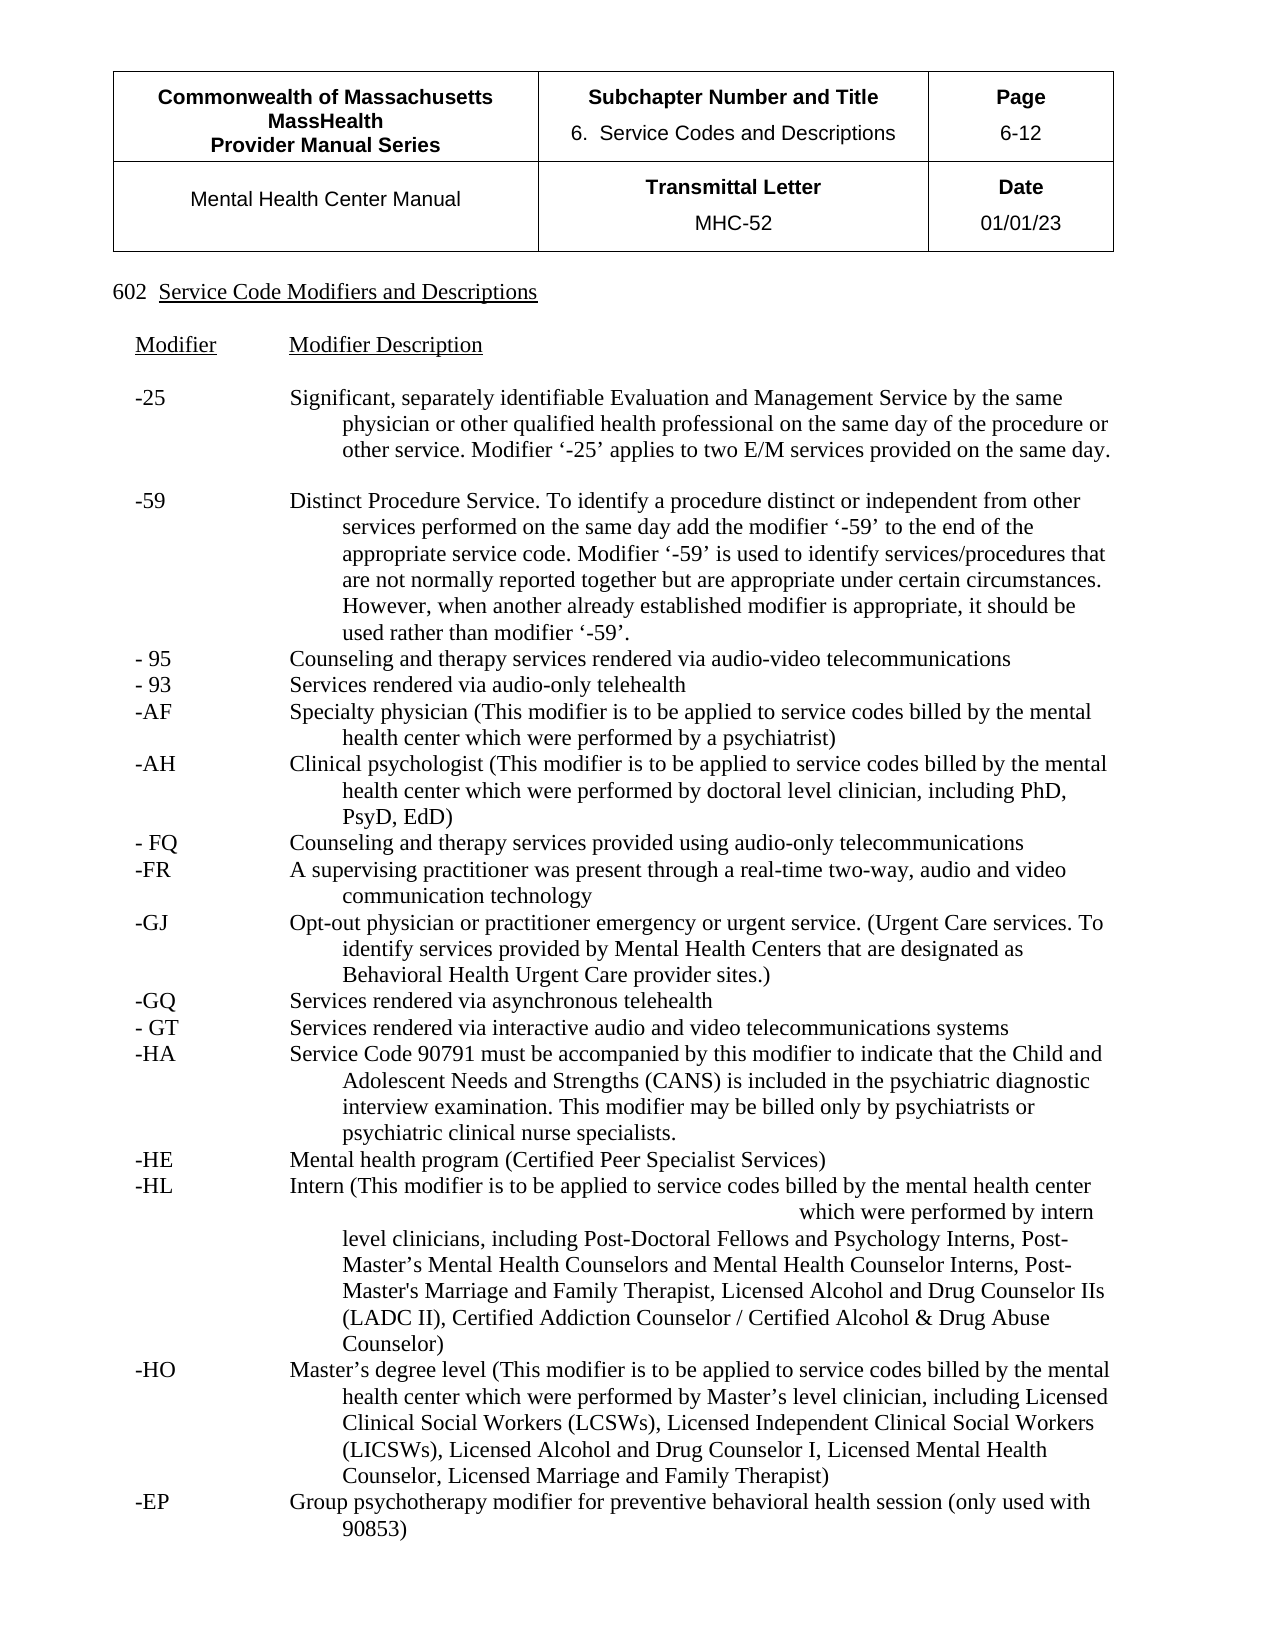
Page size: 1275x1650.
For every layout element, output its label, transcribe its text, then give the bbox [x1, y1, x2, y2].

text - 95 Counseling and therapy services rendered via audio-video telecommunications [135, 645, 1123, 671]
text - FQ Counseling and therapy services provided using audio-only telecommunications [135, 829, 1123, 856]
text -HL Intern (This modifier is to be applied to service codes billed by the mental health center which were performed by intern level clinicians, including Post-Doctoral Fellows and Psychology Interns, Post-Master’s Mental Health Counselors and Mental Health Counselor Interns, Post-Master's Marriage and Family Therapist, Licensed Alcohol and Drug Counselor IIs (LADC II), Certified Addiction Counselor / Certified Alcohol & Drug Abuse Counselor) [135, 1172, 1123, 1357]
text - 93 Services rendered via audio-only telehealth [135, 671, 1123, 698]
table_cell Mental Health Center Manual [114, 162, 538, 251]
text -AH Clinical psychologist (This modifier is to be applied to service codes billed by the mental health center which were performed by doctoral level clinician, including PhD, PsyD, EdD) [135, 750, 1123, 829]
text -HO Master’s degree level (This modifier is to be applied to service codes billed by the mental health center which were performed by Master’s level clinician, including Licensed Clinical Social Workers (LCSWs), Licensed Independent Clinical Social Workers (LICSWs), Licensed Alcohol and Drug Counselor I, Licensed Mental Health Counselor, Licensed Marriage and Family Therapist) [135, 1357, 1123, 1488]
text -AF Specialty physician (This modifier is to be applied to service codes billed by the mental health center which were performed by a psychiatrist) [135, 698, 1123, 750]
text -GJ Opt-out physician or practitioner emergency or urgent service. (Urgent Care services. To identify services provided by Mental Health Centers that are designated as Behavioral Health Urgent Care provider sites.) [135, 908, 1123, 988]
text -EP Group psychotherapy modifier for preventive behavioral health session (only used with 90853) [135, 1488, 1123, 1541]
text -HA Service Code 90791 must be accompanied by this modifier to indicate that the Child and Adolescent Needs and Strengths (CANS) is included in the psychiatric diagnostic interview examination. This modifier may be billed only by psychiatrists or psychiatric clinical nurse specialists. [135, 1040, 1123, 1146]
table_header Page 6-12 [929, 72, 1113, 161]
text -59 Distinct Procedure Service. To identify a procedure distinct or independent from other services performed on the same day add the modifier ‘-59’ to the end of the appropriate service code. Modifier ‘-59’ is used to identify services/procedures that are not normally reported together but are appropriate under certain circumstances. However, when another already established modifier is appropriate, it should be used rather than modifier ‘-59’. [135, 487, 1123, 645]
text -HE Mental health program (Certified Peer Specialist Services) [135, 1146, 1123, 1172]
table_cell Date 01/01/23 [929, 162, 1113, 251]
table_header Subchapter Number and Title 6. Service Codes and Descriptions [539, 72, 928, 161]
text - GT Services rendered via interactive audio and video telecommunications systems [135, 1014, 1123, 1040]
text 602 Service Code Modifiers and Descriptions [112, 278, 1147, 305]
table_cell Transmittal Letter MHC-52 [539, 162, 928, 251]
text -25 Significant, separately identifiable Evaluation and Management Service by the same physician or other qualified health professional on the same day of the procedure or other service. Modifier ‘-25’ applies to two E/M services provided on the same day. [135, 384, 1123, 463]
text Modifier Modifier Description [135, 331, 1123, 357]
table_header Commonwealth of Massachusetts MassHealth Provider Manual Series [114, 72, 538, 161]
text -GQ Services rendered via asynchronous telehealth [135, 988, 1123, 1014]
text -FR A supervising practitioner was present through a real-time two-way, audio and video communication technology [135, 856, 1123, 908]
